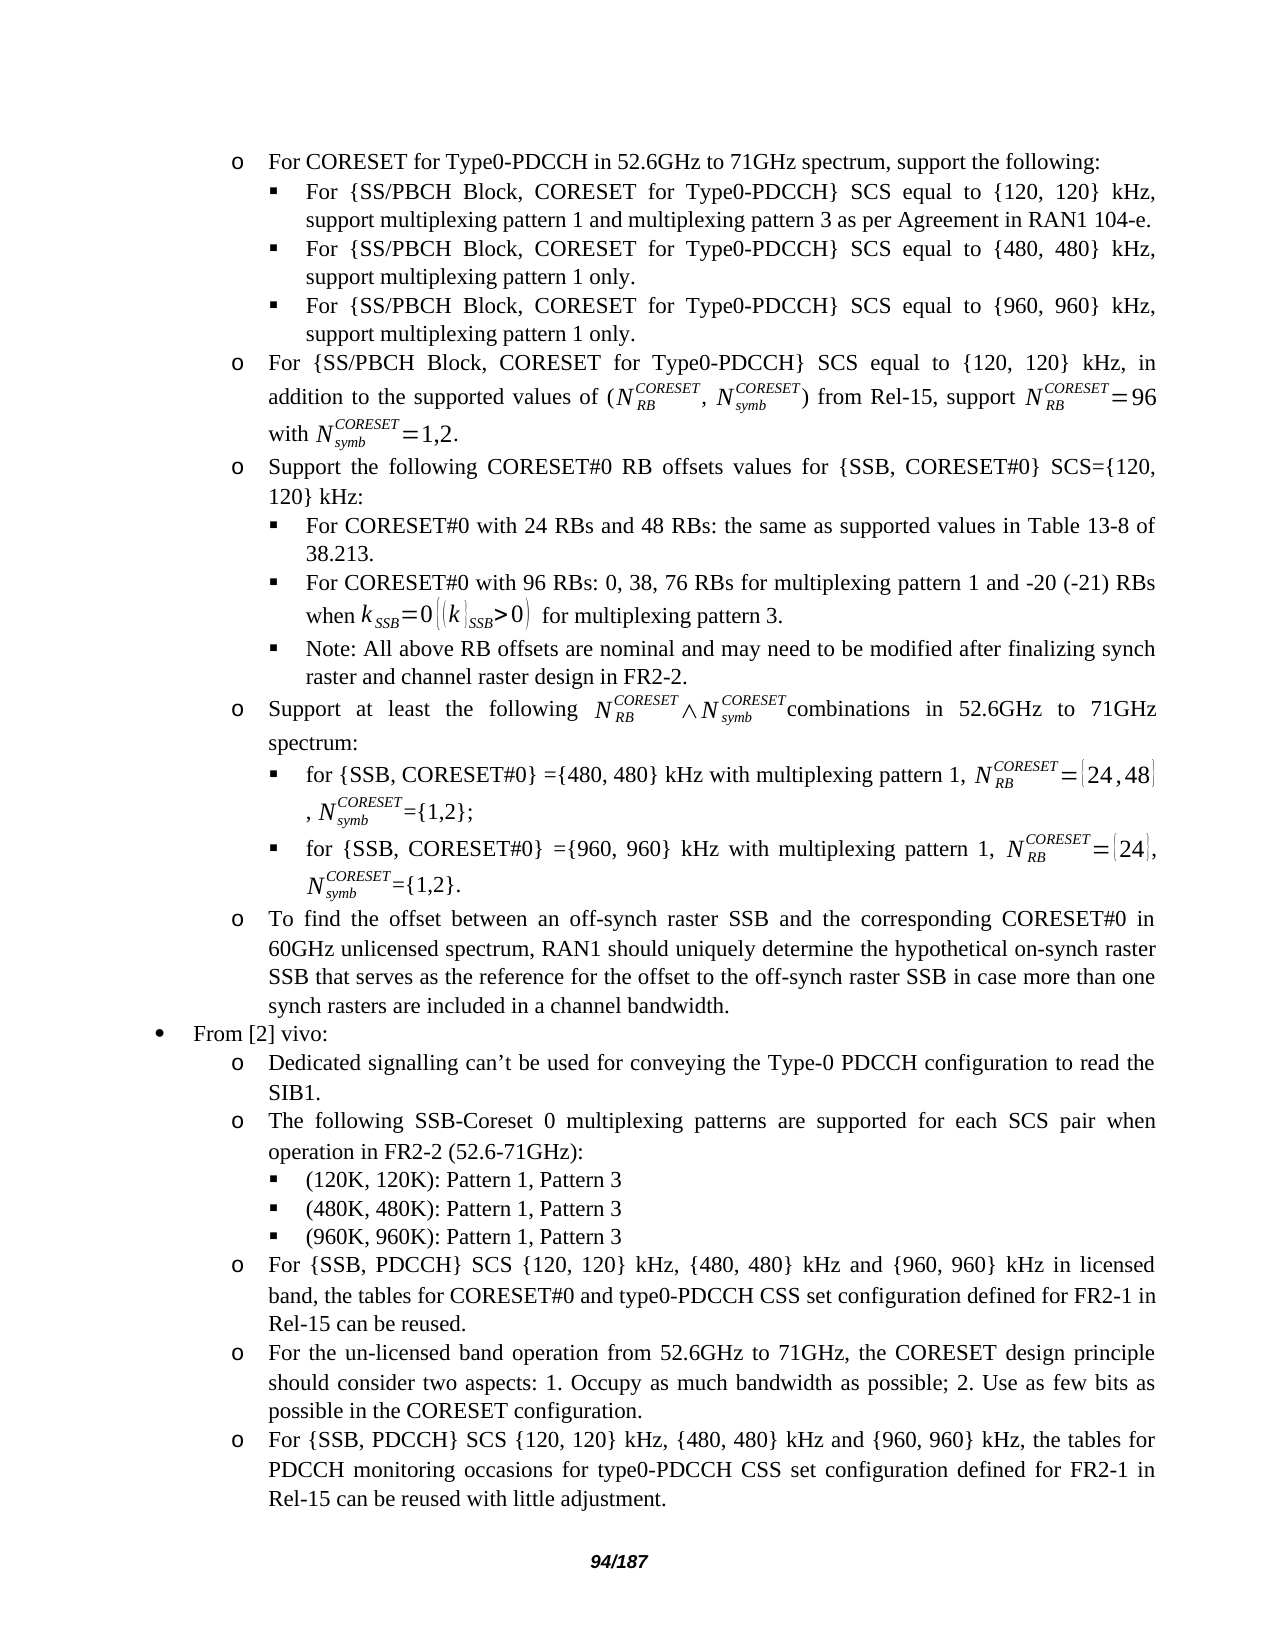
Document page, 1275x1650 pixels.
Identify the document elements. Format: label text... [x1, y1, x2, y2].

list For {SSB, PDCCH} SCS {120, 120} kHz, {480, 480} kHz and {960, 960} kHz in licensed band, the tables for CORESET#0 and type0-PDCCH CSS set configuration defined for FR2-1 in Rel-15 can be reused. [231, 1252, 1157, 1337]
list For CORESET#0 with 24 RBs and 48 RBs: the same as supported values in Table 13-8 of 38.213. [268, 512, 1157, 567]
list For {SS/PBCH Block, CORESET for Type0-PDCCH} SCS equal to {120, 120} kHz, in addition to the supported values of (, ) from Rel-15, support with . [231, 349, 1157, 451]
list Note: All above RB offsets are nominal and may need to be modified after finalizing synch raster and channel raster design in FR2-2. [268, 635, 1157, 689]
list For {SS/PBCH Block, CORESET for Type0-PDCCH} SCS equal to {120, 120} kHz, support multiplexing pattern 1 and multiplexing pattern 3 as per Agreement in RAN1 104-e. [268, 178, 1157, 233]
list For CORESET for Type0-PDCCH in 52.6GHz to 71GHz spectrum, support the following: [231, 148, 1157, 176]
list The following SSB-Coreset 0 multiplexing patterns are supported for each SCS pair when operation in FR2-2 (52.6-71GHz): [231, 1107, 1157, 1164]
list From [2] vivo: [156, 1020, 1157, 1047]
list For {SS/PBCH Block, CORESET for Type0-PDCCH} SCS equal to {960, 960} kHz, support multiplexing pattern 1 only. [268, 292, 1157, 347]
list For CORESET#0 with 96 RBs: 0, 38, 76 RBs for multiplexing pattern 1 and -20 (-21) RBs when for multiplexing pattern 3. [268, 569, 1157, 633]
list for {SSB, CORESET#0} ={480, 480} kHz with multiplexing pattern 1, , ={1,2}; [268, 757, 1157, 829]
list Support the following CORESET#0 RB offsets values for {SSB, CORESET#0} SCS={120, 120} kHz: [231, 453, 1157, 510]
list (120K, 120K): Pattern 1, Pattern 3 [268, 1166, 1157, 1193]
list (960K, 960K): Pattern 1, Pattern 3 [268, 1223, 1157, 1249]
list Dedicated signalling can’t be used for conveying the Type-0 PDCCH configuration to read the SIB1. [231, 1049, 1157, 1105]
list (480K, 480K): Pattern 1, Pattern 3 [268, 1195, 1157, 1221]
list For {SSB, PDCCH} SCS {120, 120} kHz, {480, 480} kHz and {960, 960} kHz, the tables for PDCCH monitoring occasions for type0-PDCCH CSS set configuration defined for FR2-1 in Rel-15 can be reused with little adjustment. [231, 1426, 1157, 1511]
list For {SS/PBCH Block, CORESET for Type0-PDCCH} SCS equal to {480, 480} kHz, support multiplexing pattern 1 only. [268, 235, 1157, 290]
list for {SSB, CORESET#0} ={960, 960} kHz with multiplexing pattern 1, , ={1,2}. [268, 831, 1157, 903]
list Support at least the following combinations in 52.6GHz to 71GHz spectrum: [231, 692, 1157, 755]
list For the un-licensed band operation from 52.6GHz to 71GHz, the CORESET design principle should consider two aspects: 1. Occupy as much bandwidth as possible; 2. Use as few bits as possible in the CORESET configuration. [231, 1339, 1157, 1424]
list To find the offset between an off-synch raster SSB and the corresponding CORESET#0 in 60GHz unlicensed spectrum, RAN1 should uniquely determine the hypothetical on-synch raster SSB that serves as the reference for the offset to the off-synch raster SSB in case more than one synch rasters are included in a channel bandwidth. [231, 905, 1157, 1018]
